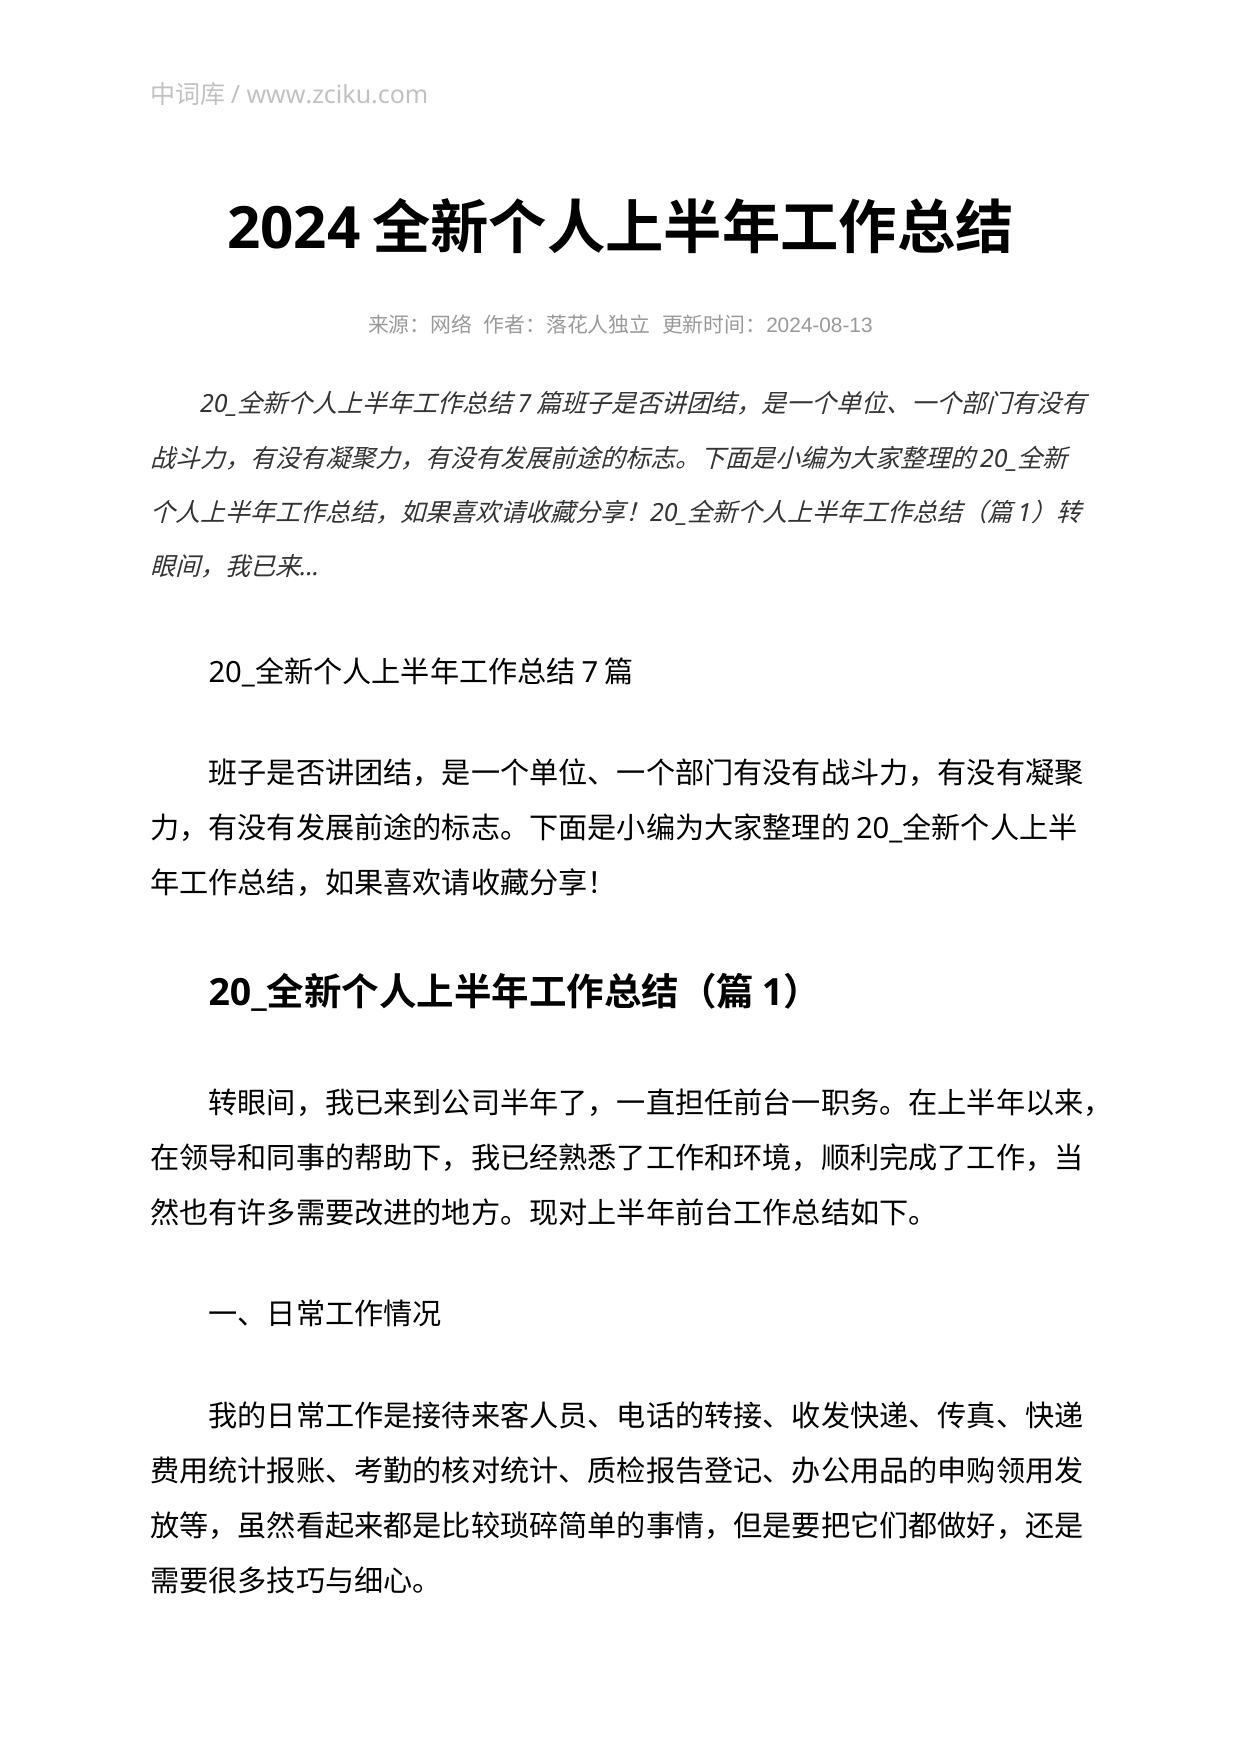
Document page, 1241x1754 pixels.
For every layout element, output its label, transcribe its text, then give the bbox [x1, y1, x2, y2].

subtitle 2024全新个人上半年工作总结 [150, 181, 1090, 266]
text 我的日常工作是接待来客人员、电话的转接、收发快递、传真、快递费用统计报账、考勤的核对统计、质检报告登记、办公用品的申购领用发放等，虽然看起来都是比较琐碎简单的事情，但是要把它们都做好，还是需要很多技巧与细心。 [150, 1393, 1090, 1600]
text 20_全新个人上半年工作总结7篇 [150, 648, 1090, 691]
text 20_全新个人上半年工作总结7篇班子是否讲团结，是一个单位、一个部门有没有战斗力，有没有凝聚力，有没有发展前途的标志。下面是小编为大家整理的20_全新个人上半年工作总结，如果喜欢请收藏分享！20_全新个人上半年工作总结（篇1）转眼间，我已来... [150, 384, 1090, 583]
text 班子是否讲团结，是一个单位、一个部门有没有战斗力，有没有凝聚力，有没有发展前途的标志。下面是小编为大家整理的20_全新个人上半年工作总结，如果喜欢请收藏分享！ [150, 750, 1090, 902]
text 20_全新个人上半年工作总结（篇1） [150, 962, 1090, 1016]
text 一、日常工作情况 [150, 1291, 1090, 1333]
text 来源：网络 作者：落花人独立 更新时间：2024-08-13 [150, 313, 1090, 337]
text 转眼间，我已来到公司半年了，一直担任前台一职务。在上半年以来，在领导和同事的帮助下，我已经熟悉了工作和环境，顺利完成了工作，当然也有许多需要改进的地方。现对上半年前台工作总结如下。 [150, 1079, 1090, 1231]
